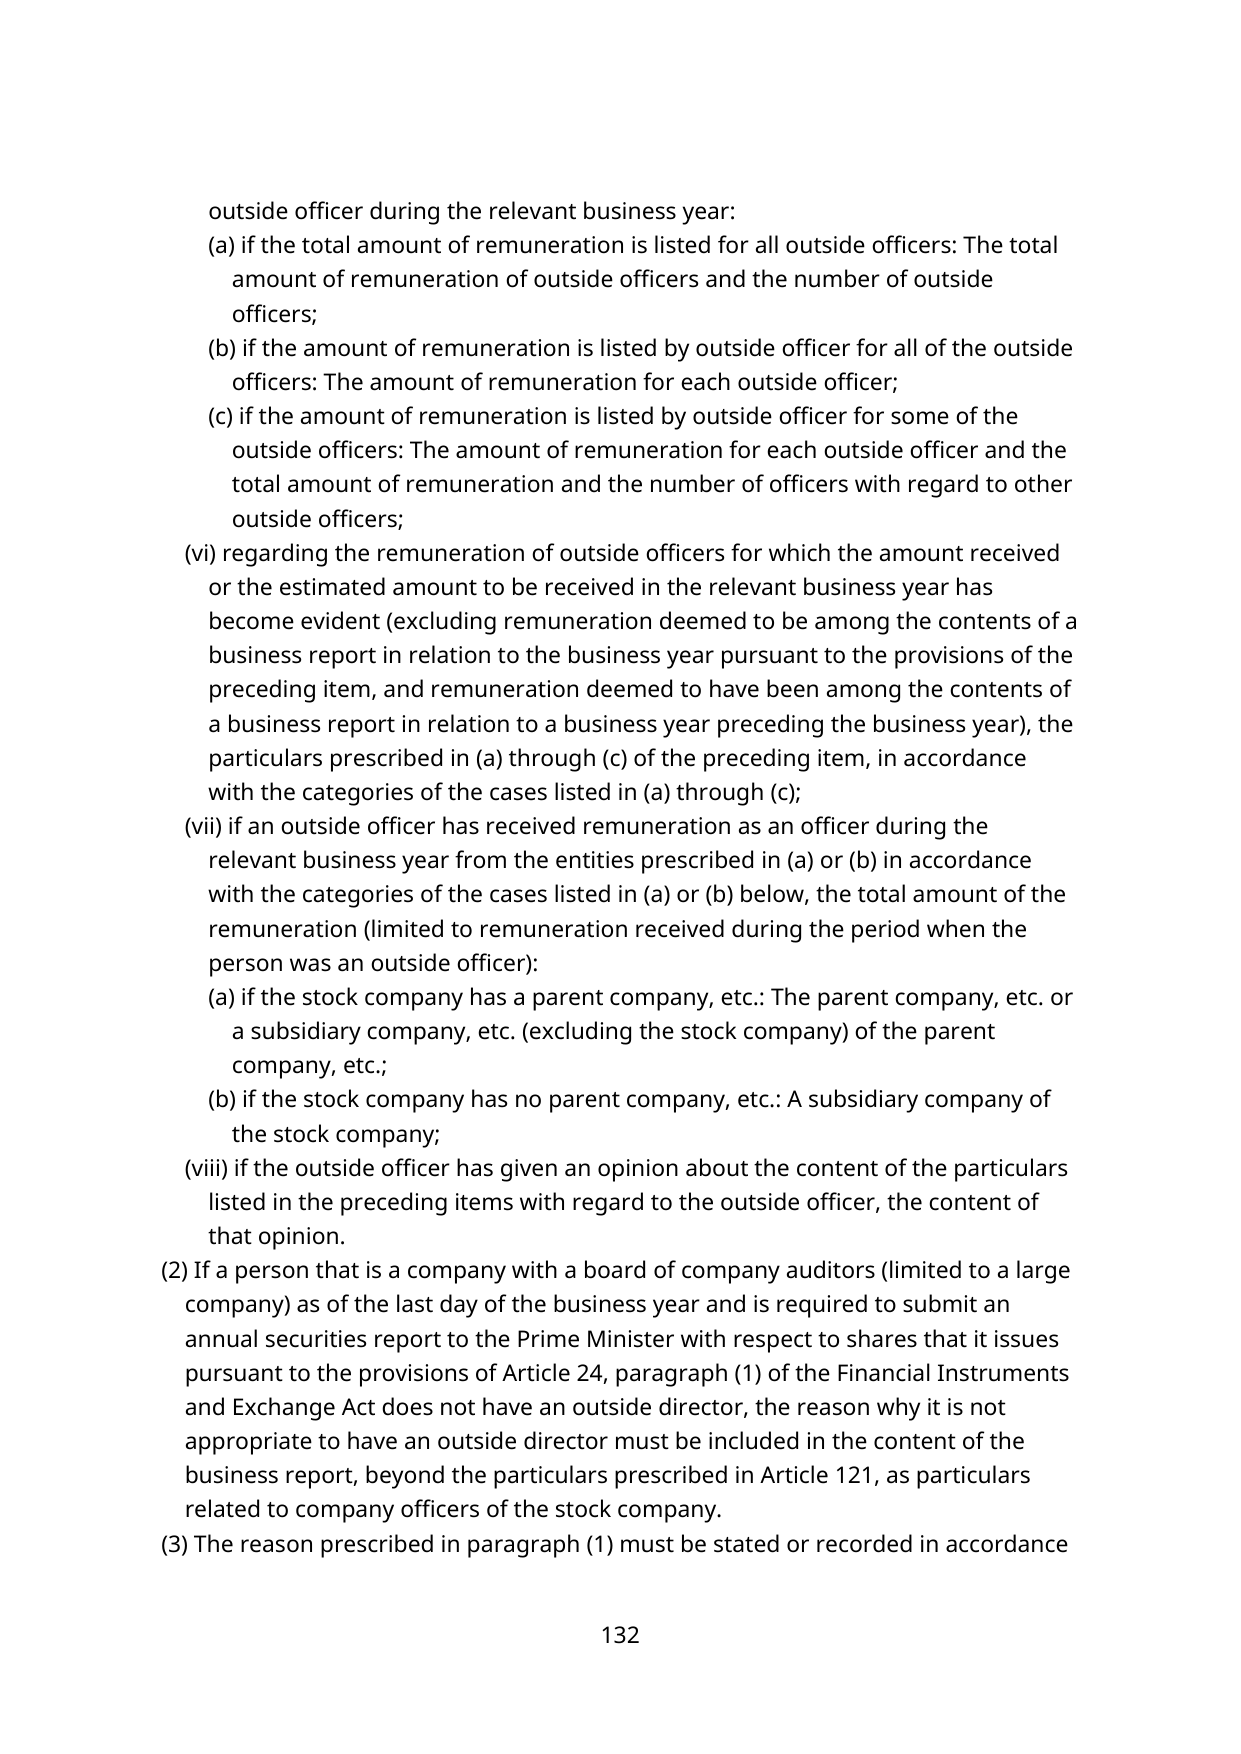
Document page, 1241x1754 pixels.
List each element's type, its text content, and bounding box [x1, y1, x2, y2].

text (viii) if the outside officer has given an opinion about the content of the particulars listed in the preceding items with regard to the outside officer, the content of that opinion. [184, 1150, 1079, 1253]
text (a) if the stock company has a parent company, etc.: The parent company, etc. or a subsidiary company, etc. (excluding the stock company) of the parent company, etc.; [207, 979, 1079, 1082]
text (b) if the stock company has no parent company, etc.: A subsidiary company of the stock company; [207, 1082, 1079, 1150]
text (c) if the amount of remuneration is listed by outside officer for some of the outside officers: The amount of remuneration for each outside officer and the total amount of remuneration and the number of officers with regard to other outside officers; [207, 399, 1079, 535]
text (vii) if an outside officer has received remuneration as an officer during the relevant business year from the entities prescribed in (a) or (b) in accordance with the categories of the cases listed in (a) or (b) below, the total amount of the remuneration (limited to remuneration received during the period when the person was an outside officer): [184, 809, 1079, 979]
text (vi) regarding the remuneration of outside officers for which the amount received or the estimated amount to be received in the relevant business year has become evident (excluding remuneration deemed to be among the contents of a business report in relation to the business year pursuant to the provisions of the preceding item, and remuneration deemed to have been among the contents of a business report in relation to a business year preceding the business year), the particulars prescribed in (a) through (c) of the preceding item, in accordance with the categories of the cases listed in (a) through (c); [184, 535, 1079, 809]
text (a) if the total amount of remuneration is listed for all outside officers: The total amount of remuneration of outside officers and the number of outside officers; [207, 228, 1079, 330]
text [184, 194, 1079, 228]
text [161, 1526, 1079, 1560]
text (b) if the amount of remuneration is listed by outside officer for all of the outside officers: The amount of remuneration for each outside officer; [207, 330, 1079, 399]
text (2) If a person that is a company with a board of company auditors (limited to a large company) as of the last day of the business year and is required to submit an annual securities report to the Prime Minister with respect to shares that it issues pursuant to the provisions of Article 24, paragraph (1) of the Financial Instruments and Exchange Act does not have an outside director, the reason why it is not appropriate to have an outside director must be included in the content of the business report, beyond the particulars prescribed in Article 121, as particulars related to company officers of the stock company. [161, 1253, 1079, 1526]
